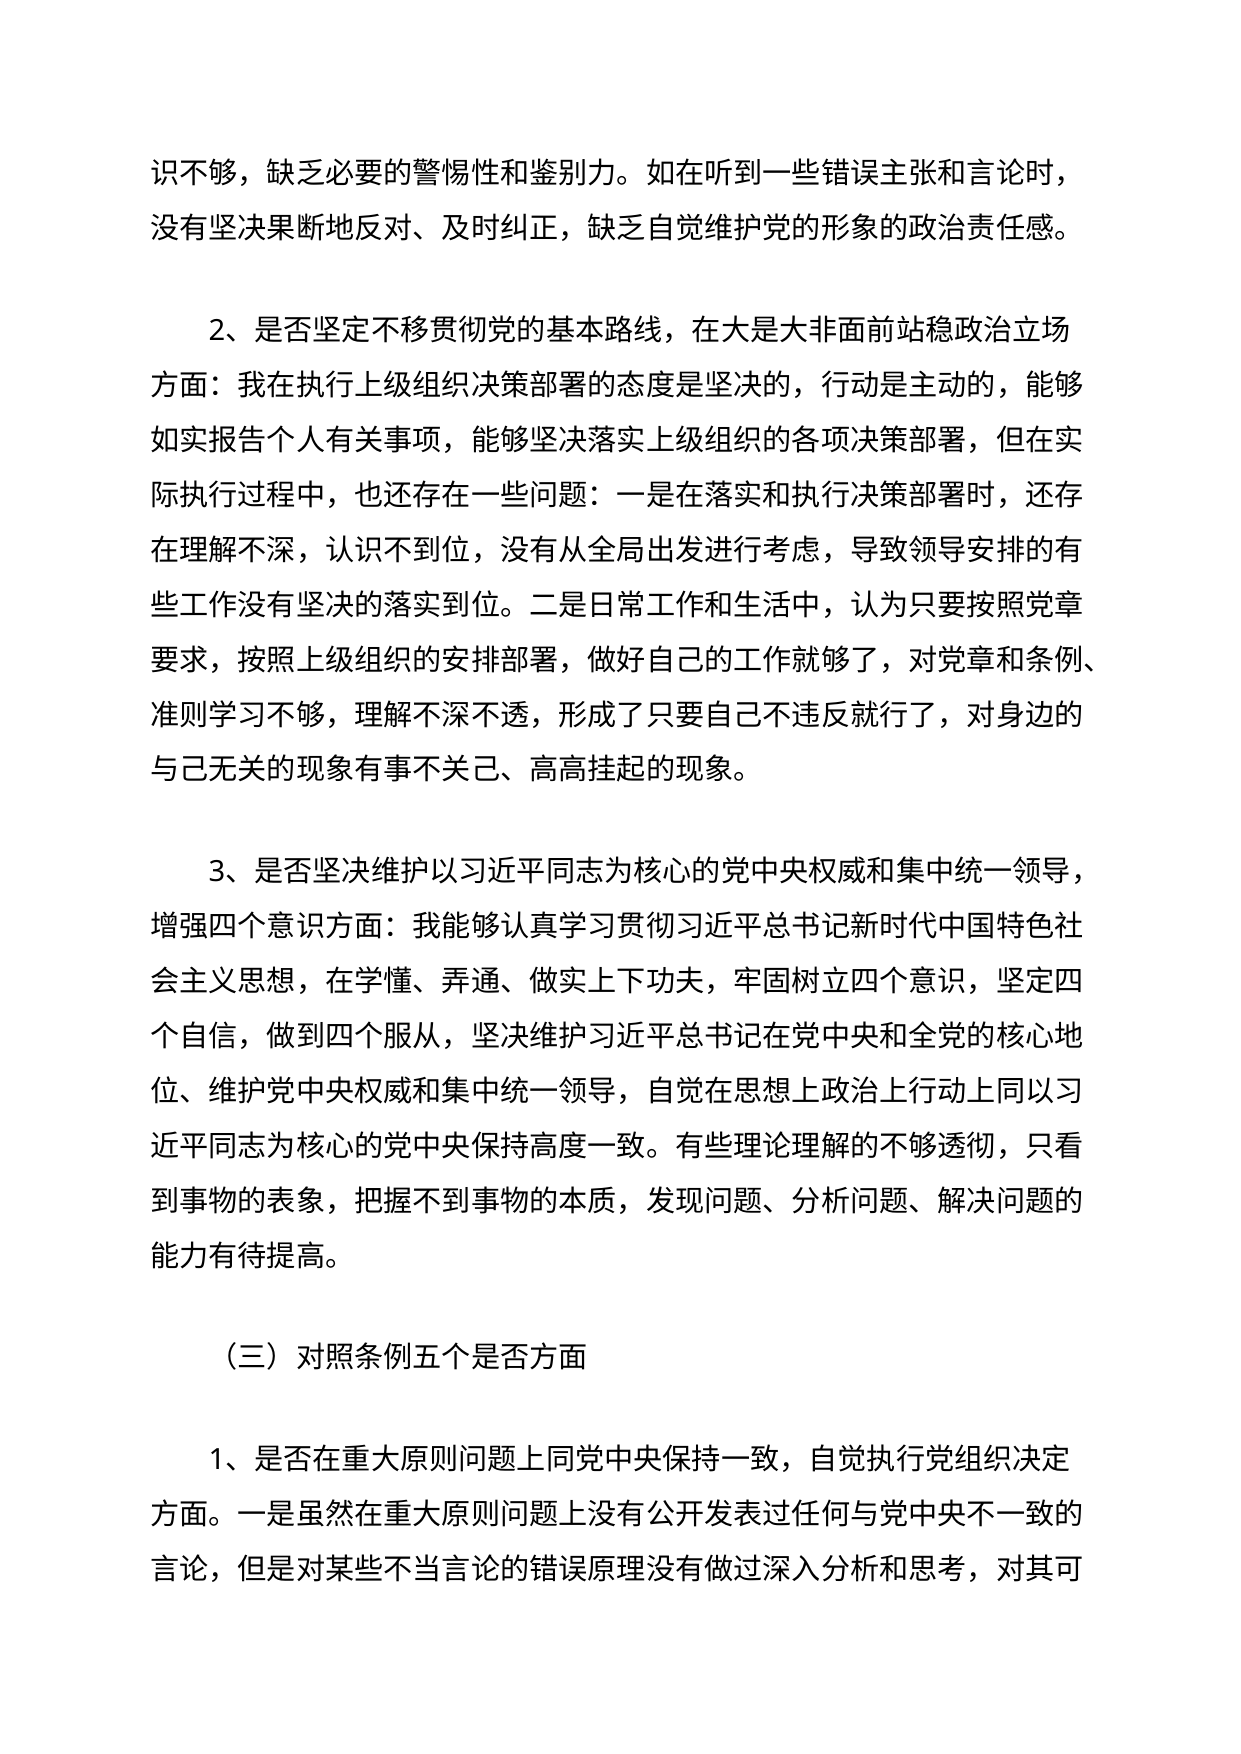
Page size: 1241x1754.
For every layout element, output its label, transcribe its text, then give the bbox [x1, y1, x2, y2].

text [150, 1436, 1090, 1588]
text 3、是否坚决维护以习近平同志为核心的党中央权威和集中统一领导，增强四个意识方面：我能够认真学习贯彻习近平总书记新时代中国特色社会主义思想，在学懂、弄通、做实上下功夫，牢固树立四个意识，坚定四个自信，做到四个服从，坚决维护习近平总书记在党中央和全党的核心地位、维护党中央权威和集中统一领导，自觉在思想上政治上行动上同以习近平同志为核心的党中央保持高度一致。有些理论理解的不够透彻，只看到事物的表象，把握不到事物的本质，发现问题、分析问题、解决问题的能力有待提高。 [150, 848, 1090, 1274]
text （三）对照条例五个是否方面 [150, 1334, 1090, 1376]
text 2、是否坚定不移贯彻党的基本路线，在大是大非面前站稳政治立场方面：我在执行上级组织决策部署的态度是坚决的，行动是主动的，能够如实报告个人有关事项，能够坚决落实上级组织的各项决策部署，但在实际执行过程中，也还存在一些问题：一是在落实和执行决策部署时，还存在理解不深，认识不到位，没有从全局出发进行考虑，导致领导安排的有些工作没有坚决的落实到位。二是日常工作和生活中，认为只要按照党章要求，按照上级组织的安排部署，做好自己的工作就够了，对党章和条例、准则学习不够，理解不深不透，形成了只要自己不违反就行了，对身边的与己无关的现象有事不关己、高高挂起的现象。 [150, 307, 1090, 788]
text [150, 150, 1090, 247]
